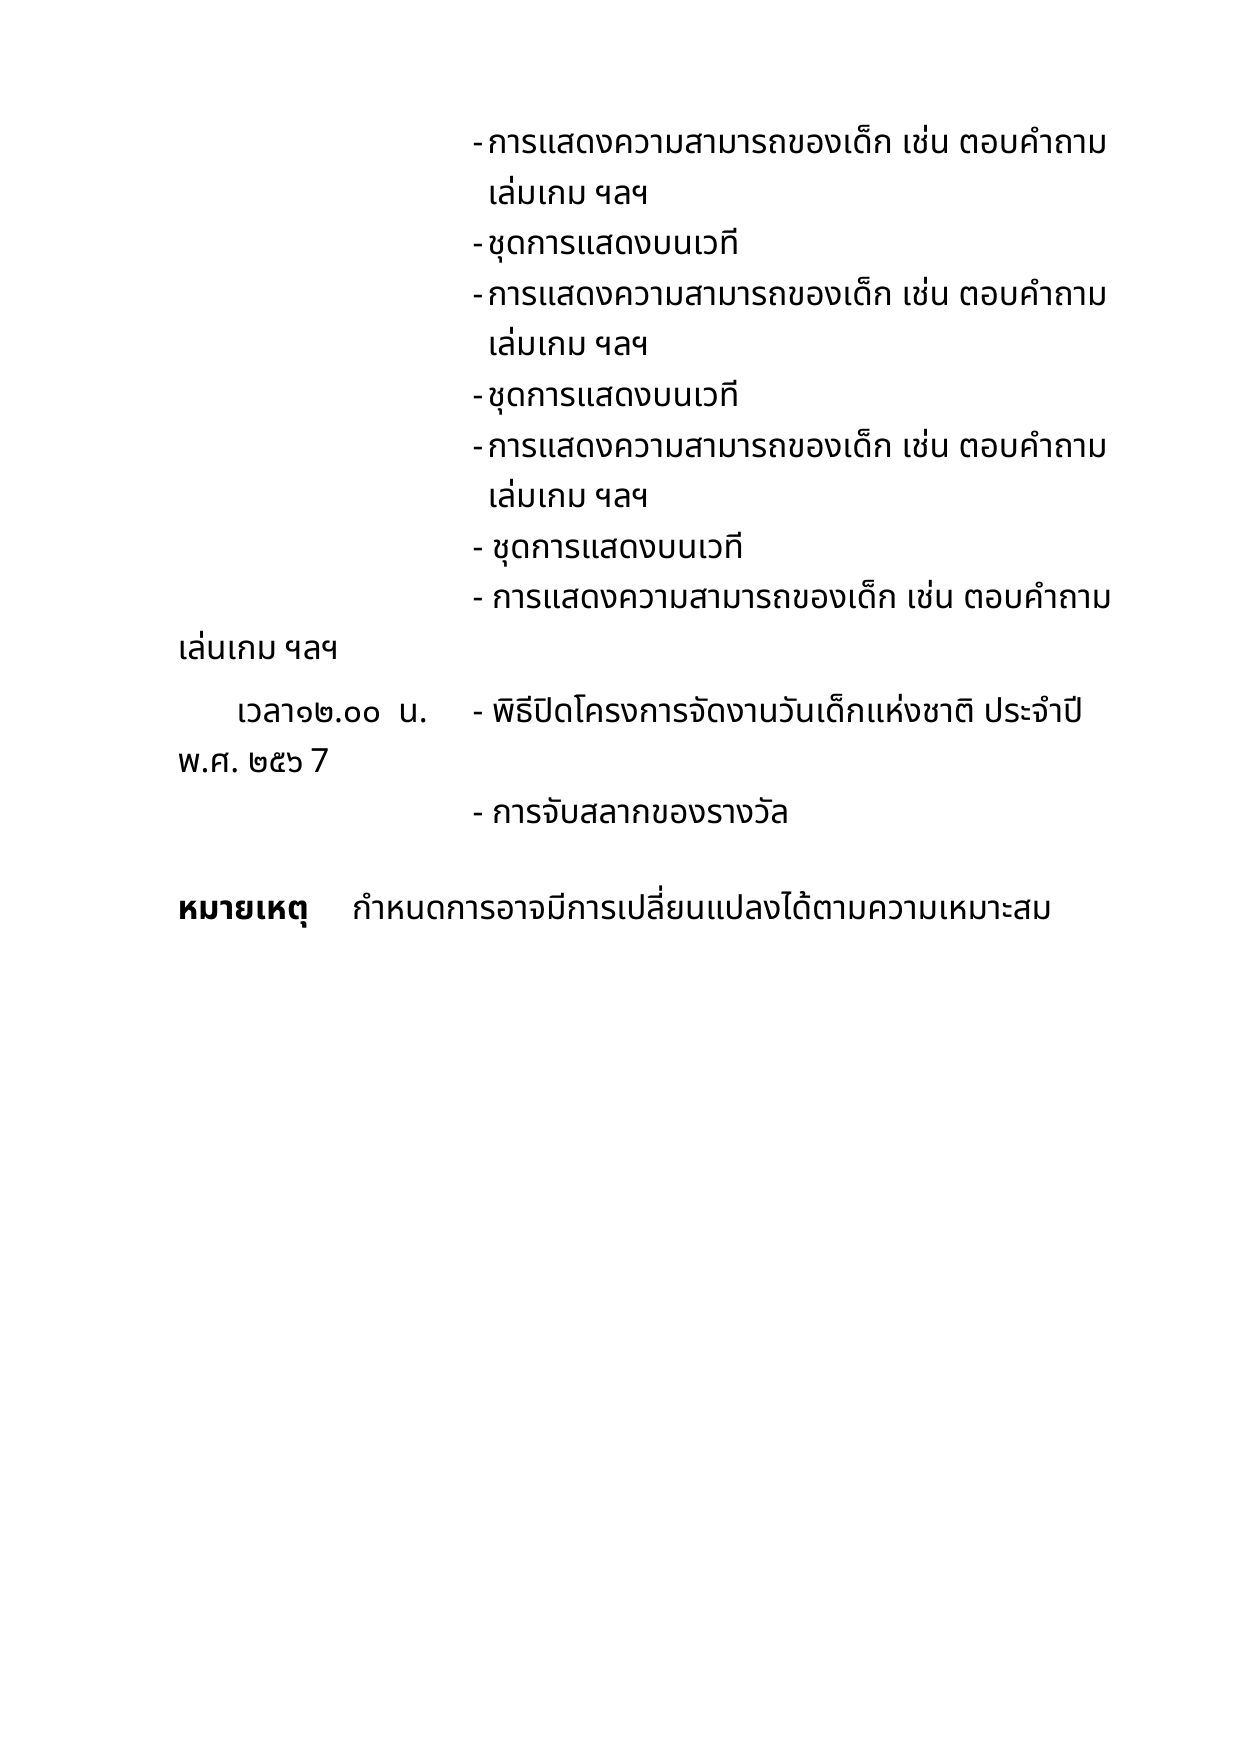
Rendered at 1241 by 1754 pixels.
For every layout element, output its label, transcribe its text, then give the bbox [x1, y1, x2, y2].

text - การแสดงความสามารถของเด็ก เช่น ตอบคำถาม เล่นเกม ฯลฯ [177, 573, 1122, 674]
text หมายเหตุ กำหนดการอาจมีการเปลี่ยนแปลงได้ตามความเหมาะสม [177, 884, 1122, 934]
text - การจับสลากของรางวัล [472, 788, 1122, 838]
text เวลา ๑๒.๐๐ น. - พิธีปิดโครงการจัดงานวันเด็กแห่งชาติ ประจำปี พ.ศ. ๒๕๖7 [177, 687, 1122, 788]
list การแสดงความสามารถของเด็ก เช่น ตอบคำถาม เล่มเกม ฯลฯ [472, 421, 1122, 522]
list ชุดการแสดงบนเวที [472, 219, 1122, 270]
list การแสดงความสามารถของเด็ก เช่น ตอบคำถาม เล่มเกม ฯลฯ [472, 270, 1122, 371]
list การแสดงความสามารถของเด็ก เช่น ตอบคำถาม เล่มเกม ฯลฯ [472, 118, 1122, 219]
list ชุดการแสดงบนเวที [472, 371, 1122, 421]
text - ชุดการแสดงบนเวที [177, 522, 1122, 573]
